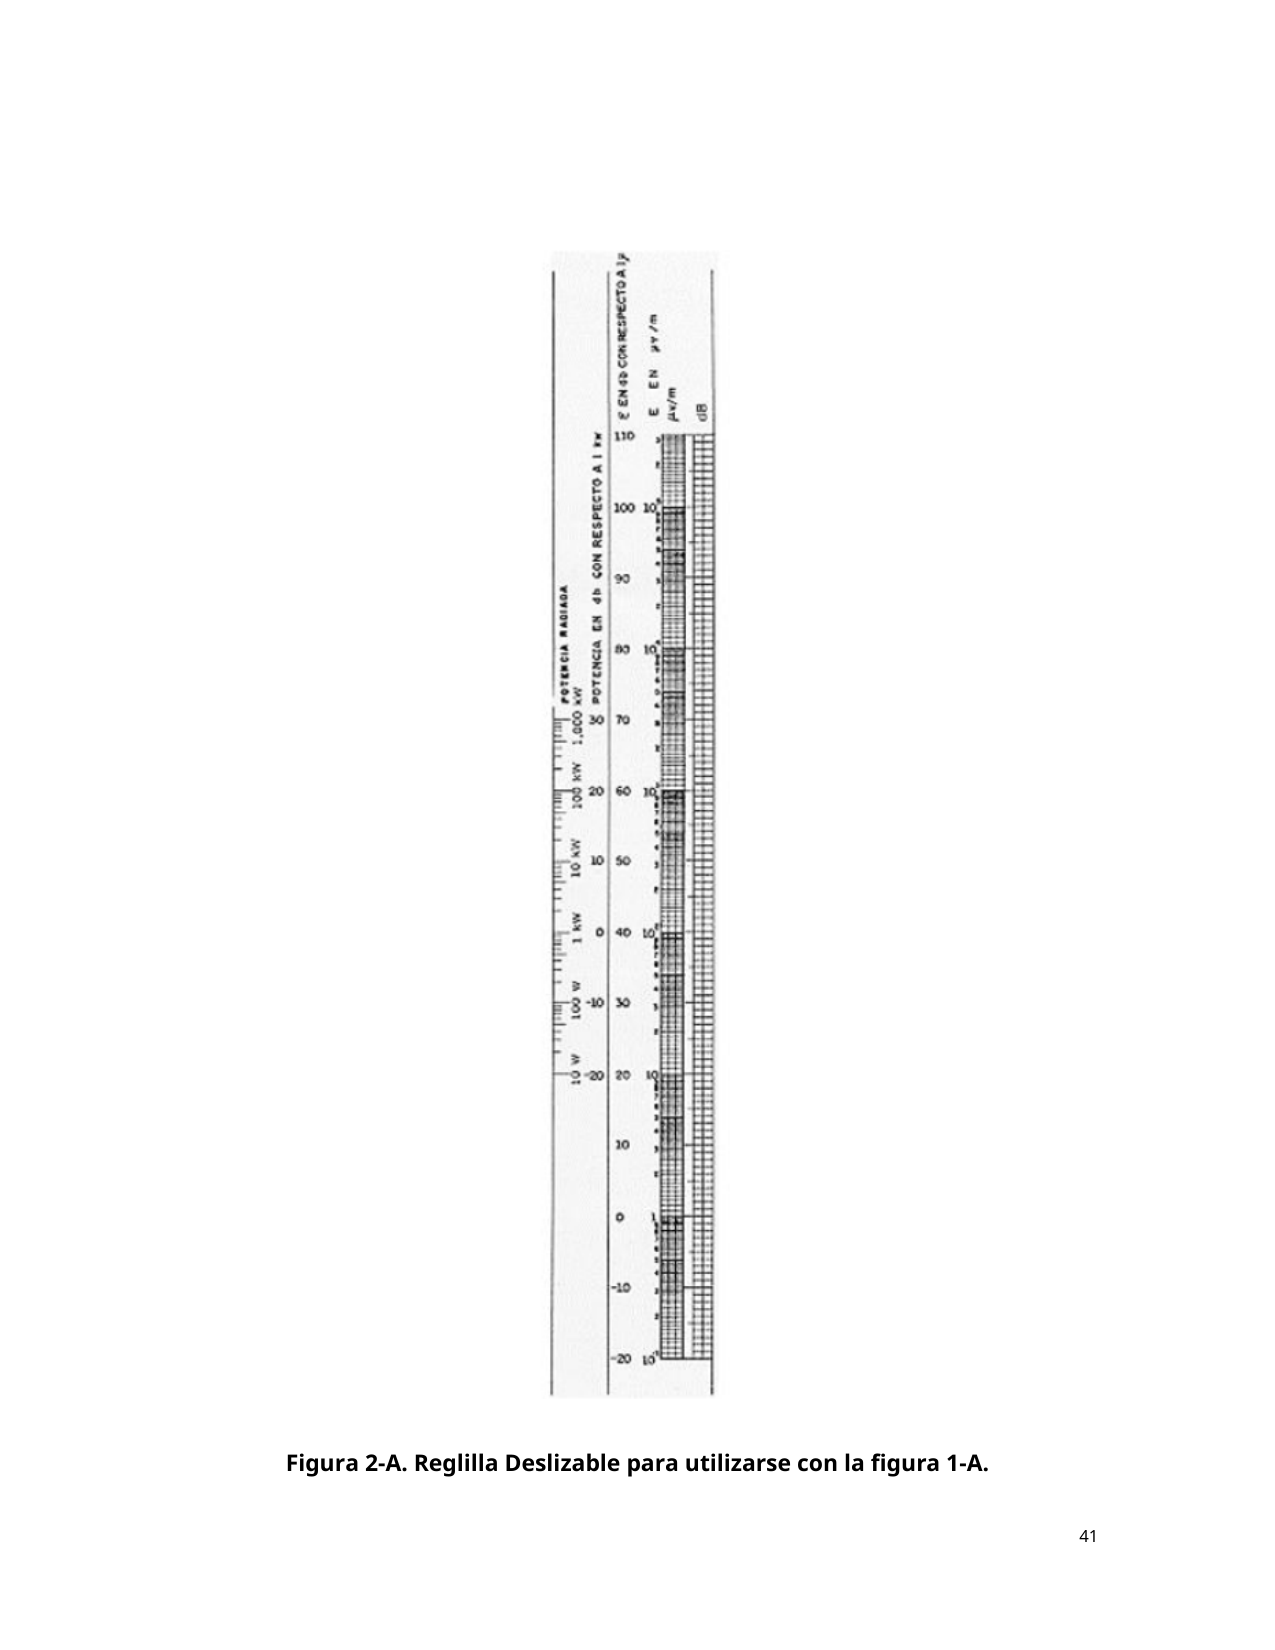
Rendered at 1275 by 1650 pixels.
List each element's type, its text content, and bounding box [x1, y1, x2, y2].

picture [520, 249, 755, 1399]
text Figura 2-A. Reglilla Deslizable para utilizarse con la figura 1-A. [177, 1451, 1098, 1476]
